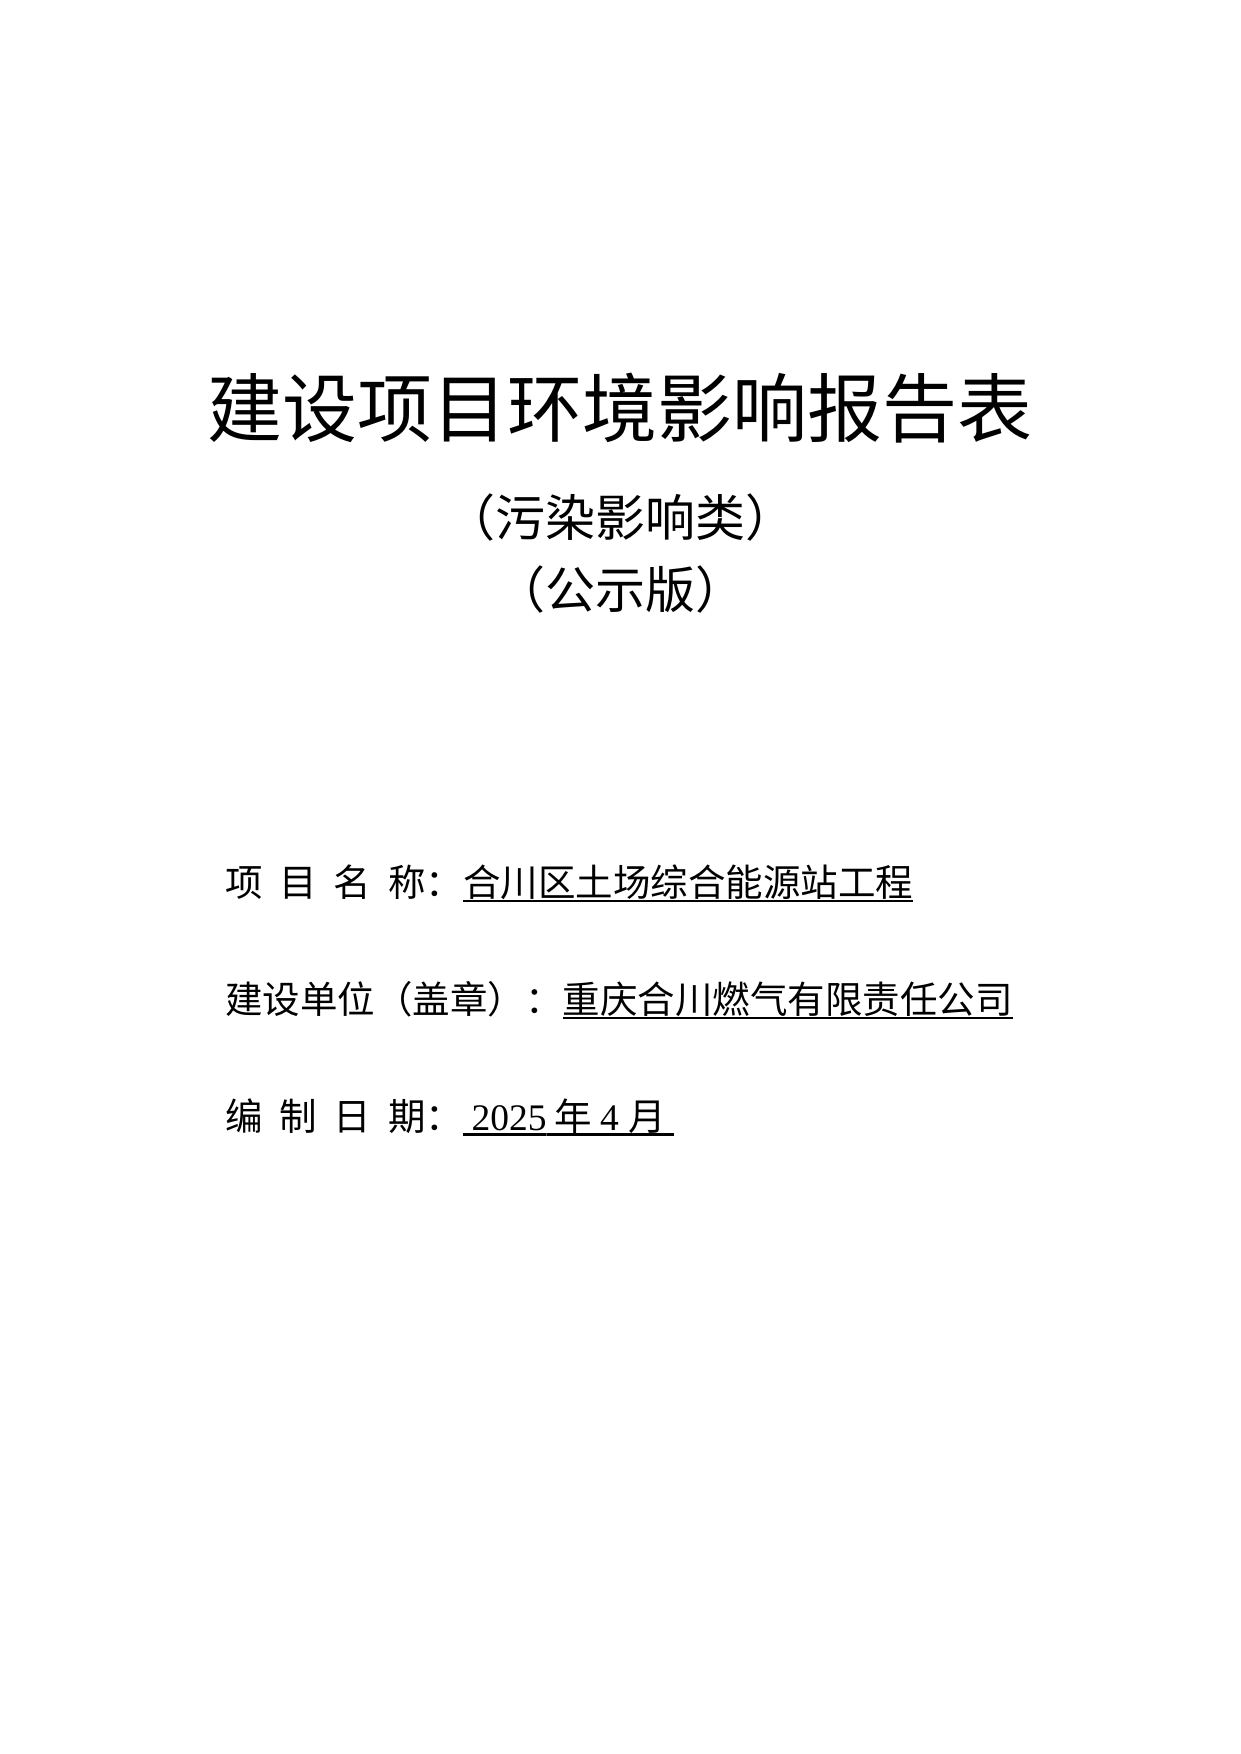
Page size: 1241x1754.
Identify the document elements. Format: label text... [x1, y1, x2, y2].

text 建设项目环境影响报告表 [159, 350, 1081, 458]
text 编 制 日 期： 2025年 4 月 [225, 1087, 1081, 1141]
text （公示版） [159, 551, 1081, 623]
text （污染影响类） [159, 478, 1081, 551]
text 建设单位（盖章）：重庆合川燃气有限责任公司 [225, 970, 1081, 1024]
text 项 目 名 称：合川区土场综合能源站工程 [225, 853, 1081, 907]
